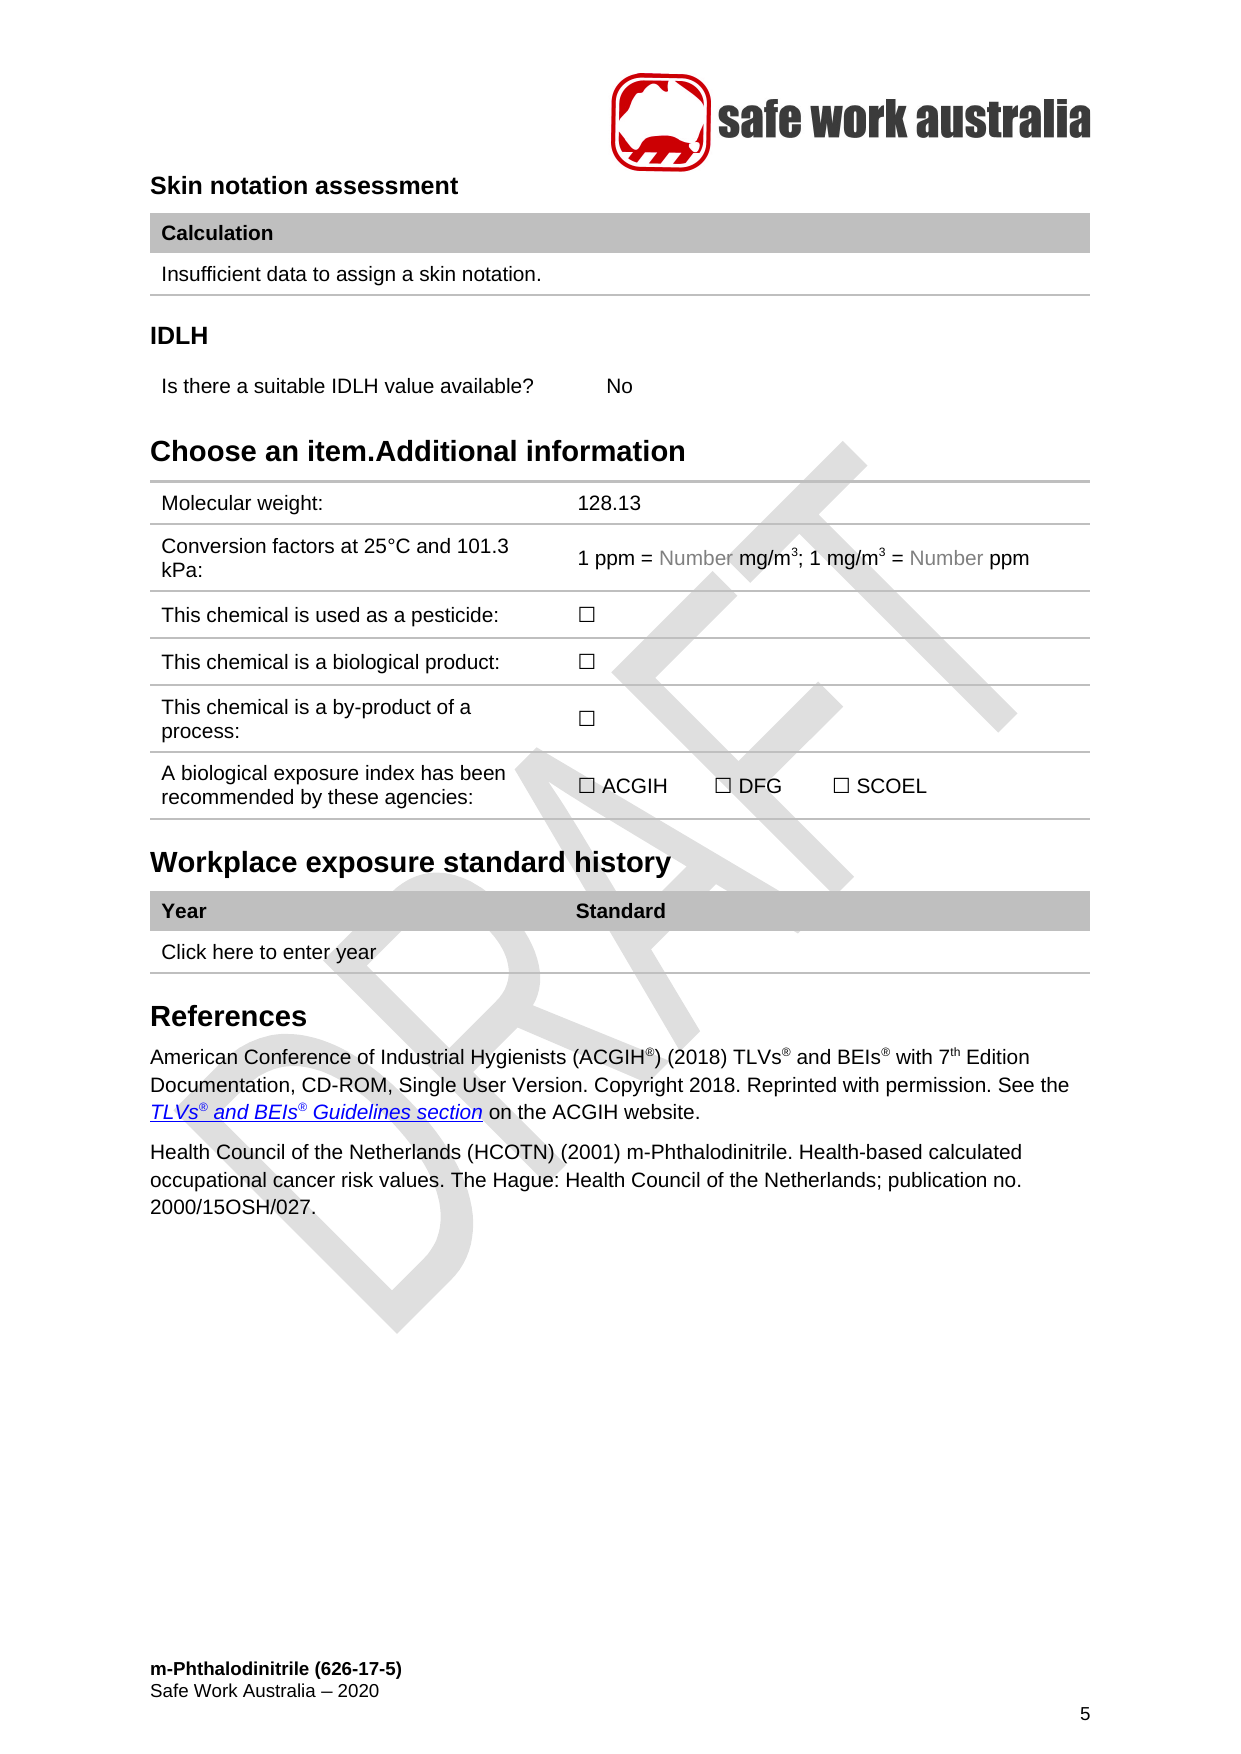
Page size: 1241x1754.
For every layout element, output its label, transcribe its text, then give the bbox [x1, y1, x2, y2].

table_header Year [150, 893, 564, 929]
table_cell [564, 931, 1090, 972]
subtitle Skin notation assessment [150, 171, 1090, 200]
table_cell 1 ppm = mg/m3; 1 mg/m3 = ppm [566, 525, 1090, 590]
picture [608, 73, 1091, 172]
table_cell ACGIH DFG SCOEL [566, 753, 1090, 817]
table_cell Insufficient data to assign a skin notation. [150, 253, 1090, 294]
table_cell A biological exposure index has been recommended by these agencies: [150, 753, 566, 817]
text American Conference of Industrial Hygienists (ACGIH®) (2018) TLVs® and BEIs® with 7th Edition Documentation, CD-ROM, Single User Version. Copyright 2018. Reprinted with permission. See the TLVs® and BEIs® Guidelines section on the ACGIH website. [150, 1045, 1090, 1124]
text Health Council of the Netherlands (HCOTN) (2001) m-Phthalodinitrile. Health-based calculated occupational cancer risk values. The Hague: Health Council of the Netherlands; publication no. 2000/15OSH/027. [150, 1140, 1090, 1219]
table_header Calculation [150, 215, 1090, 251]
subtitle IDLH [150, 321, 1090, 349]
table_cell This chemical is a biological product: [150, 639, 566, 684]
subtitle Additional information [150, 434, 1090, 468]
table_cell This chemical is a by-product of a process: [150, 686, 566, 751]
subtitle Workplace exposure standard history [150, 844, 1090, 878]
subtitle References [150, 999, 1090, 1032]
table_header Is there a suitable IDLH value available? [150, 362, 595, 409]
table_cell This chemical is used as a pesticide: [150, 592, 566, 637]
table_header Molecular weight: [150, 483, 566, 523]
table_header Standard [564, 893, 1090, 929]
table_cell Conversion factors at 25°C and 101.3 kPa: [150, 525, 566, 590]
